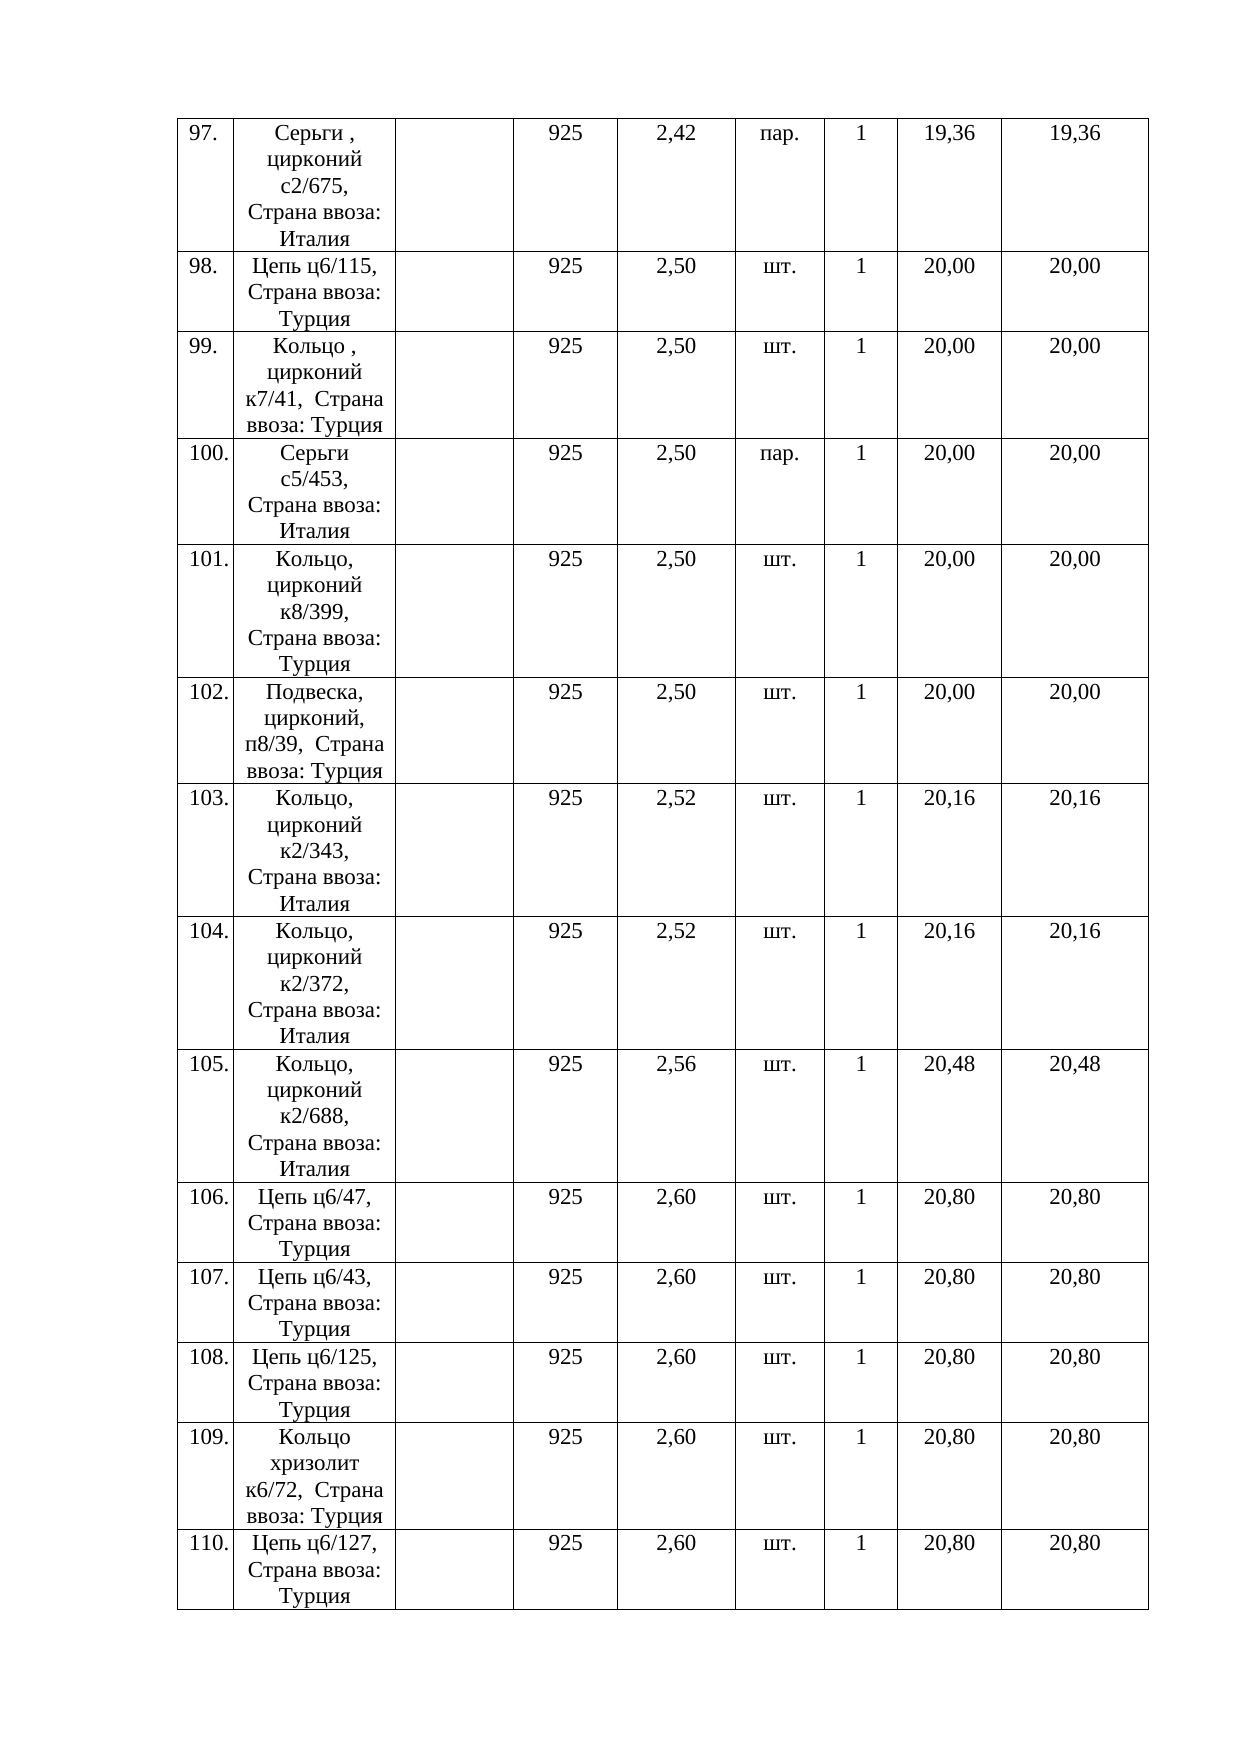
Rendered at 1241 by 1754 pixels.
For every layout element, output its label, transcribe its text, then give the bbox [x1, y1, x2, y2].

table_cell 925 [514, 1263, 617, 1342]
table_cell [396, 1050, 513, 1182]
table_cell 925 [514, 545, 617, 677]
table_cell 1 [825, 784, 897, 916]
table_cell [178, 252, 233, 331]
table_cell 1 [825, 439, 897, 544]
table_cell 20,16 [898, 917, 1001, 1049]
table_cell шт. [736, 917, 824, 1049]
table_cell 1 [825, 1530, 897, 1608]
table_cell 1 [825, 545, 897, 677]
table_cell 20,80 [898, 1530, 1001, 1608]
table_cell [396, 1343, 513, 1422]
table_cell [396, 784, 513, 916]
table_cell 20,80 [1002, 1423, 1148, 1528]
table_cell Цепь ц6/127, Страна ввоза: Турция [234, 1530, 395, 1608]
table_cell 19,36 [1002, 119, 1148, 251]
table_cell 20,00 [1002, 545, 1148, 677]
table_cell 925 [514, 1423, 617, 1528]
table_cell шт. [736, 678, 824, 783]
table_cell шт. [736, 1050, 824, 1182]
table_cell 1 [825, 332, 897, 437]
table_cell [396, 252, 513, 331]
table_cell 2,42 [618, 119, 735, 251]
table_cell 1 [825, 1263, 897, 1342]
table_cell [178, 784, 233, 916]
table_cell [178, 1263, 233, 1342]
table_cell 2,52 [618, 784, 735, 916]
table_cell [396, 545, 513, 677]
table_cell 20,00 [1002, 252, 1148, 331]
table_cell [178, 1343, 233, 1422]
table_cell Кольцо хризолит к6/72, Страна ввоза: Турция [234, 1423, 395, 1528]
table_cell 20,00 [1002, 439, 1148, 544]
table_cell 19,36 [898, 119, 1001, 251]
table_cell 20,16 [1002, 917, 1148, 1049]
table_cell Кольцо , цирконий к7/41, Страна ввоза: Турция [234, 332, 395, 437]
table_cell 20,80 [898, 1343, 1001, 1422]
table_cell 2,56 [618, 1050, 735, 1182]
table_cell пар. [736, 439, 824, 544]
table_cell Подвеска, цирконий, п8/39, Страна ввоза: Турция [234, 678, 395, 783]
table_cell [178, 1183, 233, 1262]
table_cell 925 [514, 1530, 617, 1608]
table_cell [178, 1530, 233, 1608]
table_cell [178, 1423, 233, 1528]
table_cell 20,48 [1002, 1050, 1148, 1182]
table_cell шт. [736, 1343, 824, 1422]
table_cell 20,00 [898, 332, 1001, 437]
table_cell [396, 1263, 513, 1342]
table_cell 2,60 [618, 1263, 735, 1342]
table_cell шт. [736, 1530, 824, 1608]
table_cell Серьги , цирконий с2/675, Страна ввоза: Италия [234, 119, 395, 251]
table_cell 20,16 [1002, 784, 1148, 916]
table_cell 1 [825, 252, 897, 331]
table_cell 925 [514, 332, 617, 437]
table_cell 20,00 [898, 545, 1001, 677]
table_cell 2,50 [618, 252, 735, 331]
table_cell Кольцо, цирконий к2/343, Страна ввоза: Италия [234, 784, 395, 916]
table_cell 925 [514, 917, 617, 1049]
table_cell 925 [514, 1183, 617, 1262]
table_cell 2,60 [618, 1343, 735, 1422]
table_cell 925 [514, 439, 617, 544]
table_cell [178, 545, 233, 677]
table_cell 1 [825, 1343, 897, 1422]
table_cell 925 [514, 678, 617, 783]
table_cell 1 [825, 678, 897, 783]
table_cell Цепь ц6/125, Страна ввоза: Турция [234, 1343, 395, 1422]
table_cell Кольцо, цирконий к8/399, Страна ввоза: Турция [234, 545, 395, 677]
table_cell шт. [736, 784, 824, 916]
table_cell шт. [736, 332, 824, 437]
table_cell 1 [825, 917, 897, 1049]
table_cell [396, 1183, 513, 1262]
table_cell Кольцо, цирконий к2/688, Страна ввоза: Италия [234, 1050, 395, 1182]
table_cell 2,50 [618, 439, 735, 544]
table_cell 20,80 [898, 1183, 1001, 1262]
table_cell [178, 439, 233, 544]
table_cell 2,52 [618, 917, 735, 1049]
table_cell [396, 1423, 513, 1528]
table_cell шт. [736, 1183, 824, 1262]
table_cell 20,80 [1002, 1530, 1148, 1608]
table_cell 925 [514, 1050, 617, 1182]
table_cell [178, 917, 233, 1049]
table_cell 1 [825, 1423, 897, 1528]
table_cell 1 [825, 1183, 897, 1262]
table_cell шт. [736, 1423, 824, 1528]
table_cell [396, 678, 513, 783]
table_cell [396, 439, 513, 544]
table_cell пар. [736, 119, 824, 251]
table_cell 20,80 [1002, 1183, 1148, 1262]
table_cell 20,00 [898, 439, 1001, 544]
table_cell 20,00 [1002, 678, 1148, 783]
table_cell 2,50 [618, 332, 735, 437]
table_cell [396, 332, 513, 437]
table_cell Кольцо, цирконий к2/372, Страна ввоза: Италия [234, 917, 395, 1049]
table_cell 20,00 [898, 252, 1001, 331]
table_cell 925 [514, 119, 617, 251]
table_cell 20,80 [898, 1423, 1001, 1528]
table_cell 2,50 [618, 678, 735, 783]
table_cell 20,00 [898, 678, 1001, 783]
table_cell [396, 1530, 513, 1608]
table_cell [178, 332, 233, 437]
table_cell 20,80 [898, 1263, 1001, 1342]
table_cell [178, 678, 233, 783]
table_cell 20,48 [898, 1050, 1001, 1182]
table_cell 925 [514, 252, 617, 331]
table_cell [396, 917, 513, 1049]
table_cell [178, 119, 233, 251]
table_cell шт. [736, 1263, 824, 1342]
table_cell Цепь ц6/115, Страна ввоза: Турция [234, 252, 395, 331]
table_cell шт. [736, 545, 824, 677]
table_cell 2,50 [618, 545, 735, 677]
table_cell Цепь ц6/47, Страна ввоза: Турция [234, 1183, 395, 1262]
table_cell Серьги с5/453, Страна ввоза: Италия [234, 439, 395, 544]
table_cell Цепь ц6/43, Страна ввоза: Турция [234, 1263, 395, 1342]
table_cell 20,16 [898, 784, 1001, 916]
table_cell 2,60 [618, 1530, 735, 1608]
table_cell [396, 119, 513, 251]
table_cell 20,80 [1002, 1343, 1148, 1422]
table_cell 925 [514, 784, 617, 916]
table_cell 1 [825, 119, 897, 251]
table_cell 2,60 [618, 1423, 735, 1528]
table_cell 925 [514, 1343, 617, 1422]
table_cell 1 [825, 1050, 897, 1182]
table_cell 2,60 [618, 1183, 735, 1262]
table_cell 20,80 [1002, 1263, 1148, 1342]
table_cell [178, 1050, 233, 1182]
table_cell шт. [736, 252, 824, 331]
table_cell 20,00 [1002, 332, 1148, 437]
